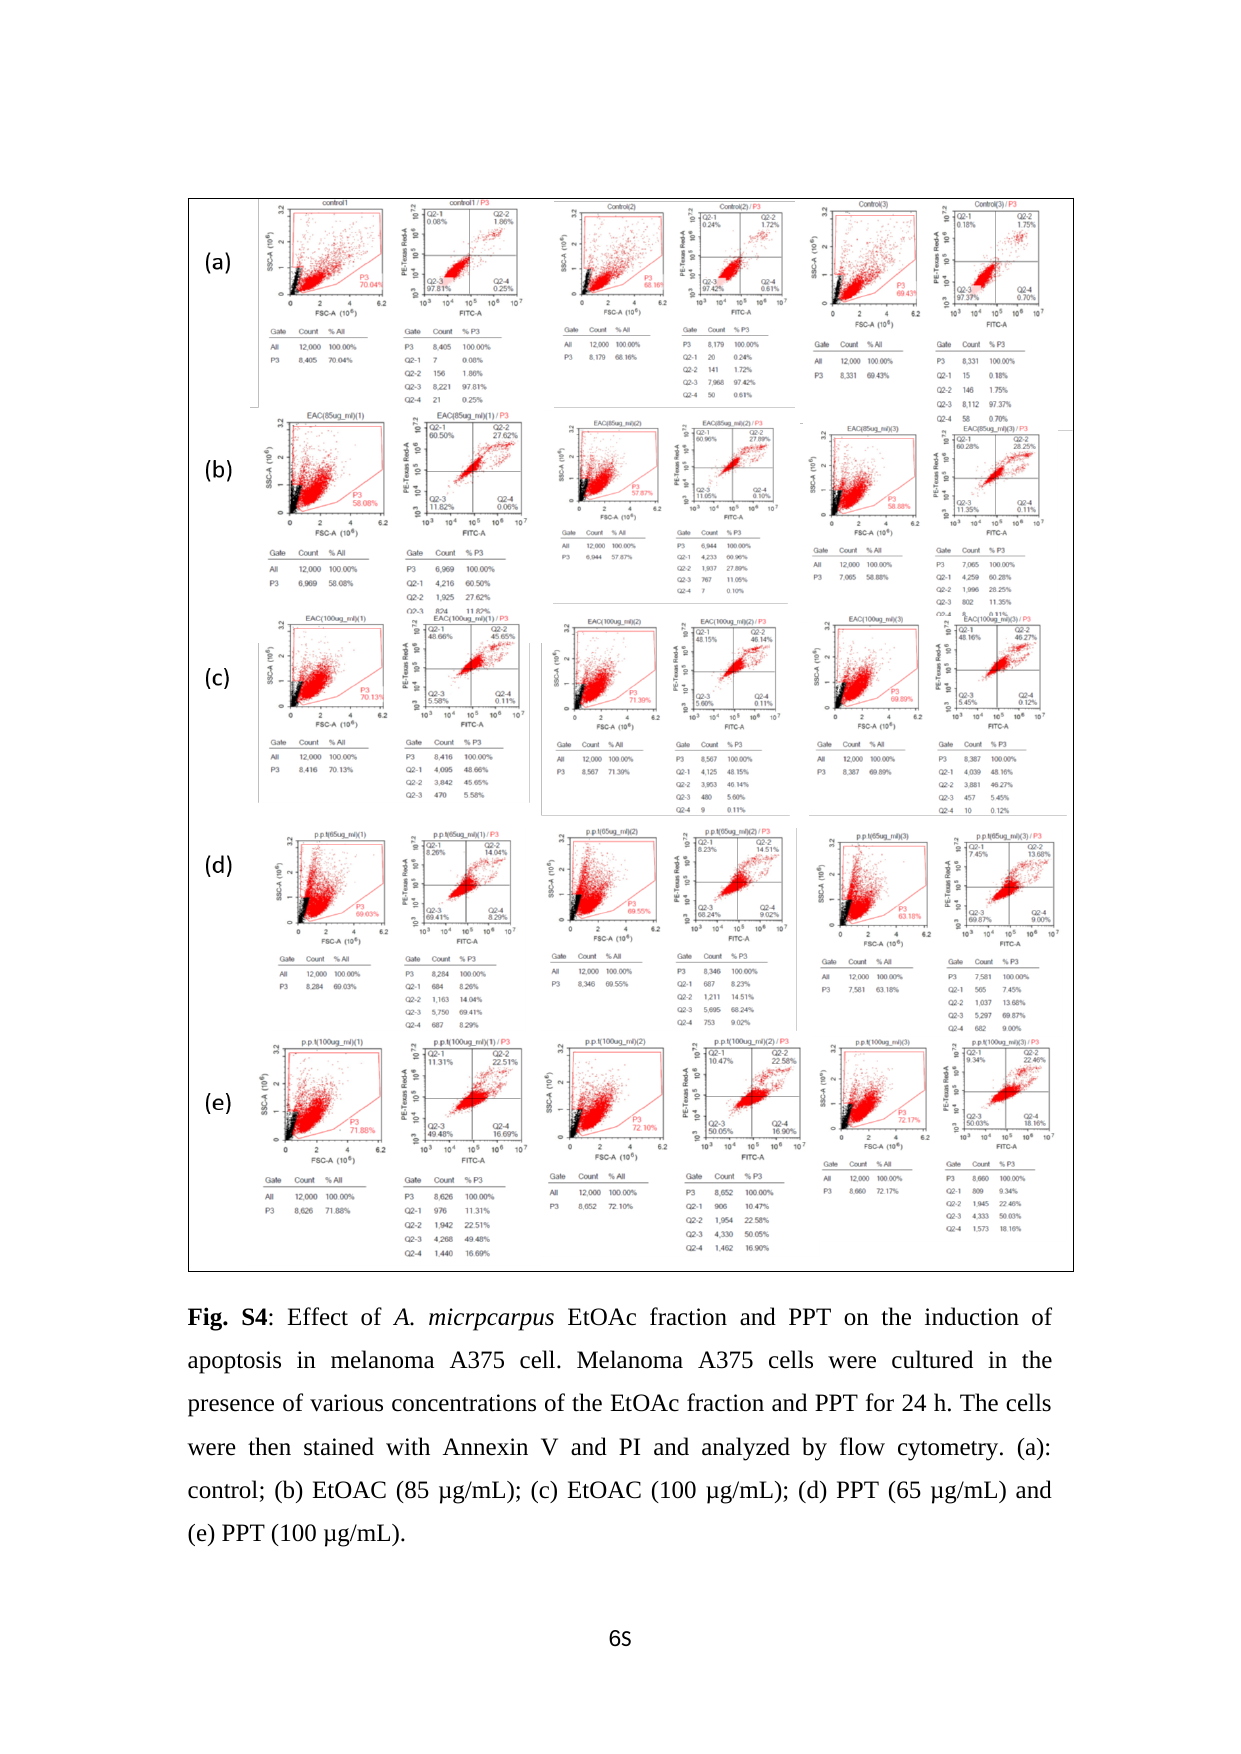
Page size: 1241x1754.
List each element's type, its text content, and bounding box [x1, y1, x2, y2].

text Fig. S4: Effect of A. micrpcarpus EtOAc fraction and PPT on the induction of apoptosis in melanoma A375 cell. Melanoma A375 cells were cultured in the presence of various concentrations of the EtOAc fraction and PPT for 24 h. The cells were then stained with Annexin V and PI and analyzed by flow cytometry. (a): control; (b) EtOAC (85 µg/mL); (c) EtOAC (100 µg/mL); (d) PPT (65 µg/mL) and (e) PPT (100 µg/mL). [187, 1302, 1053, 1547]
picture [189, 199, 1073, 1271]
